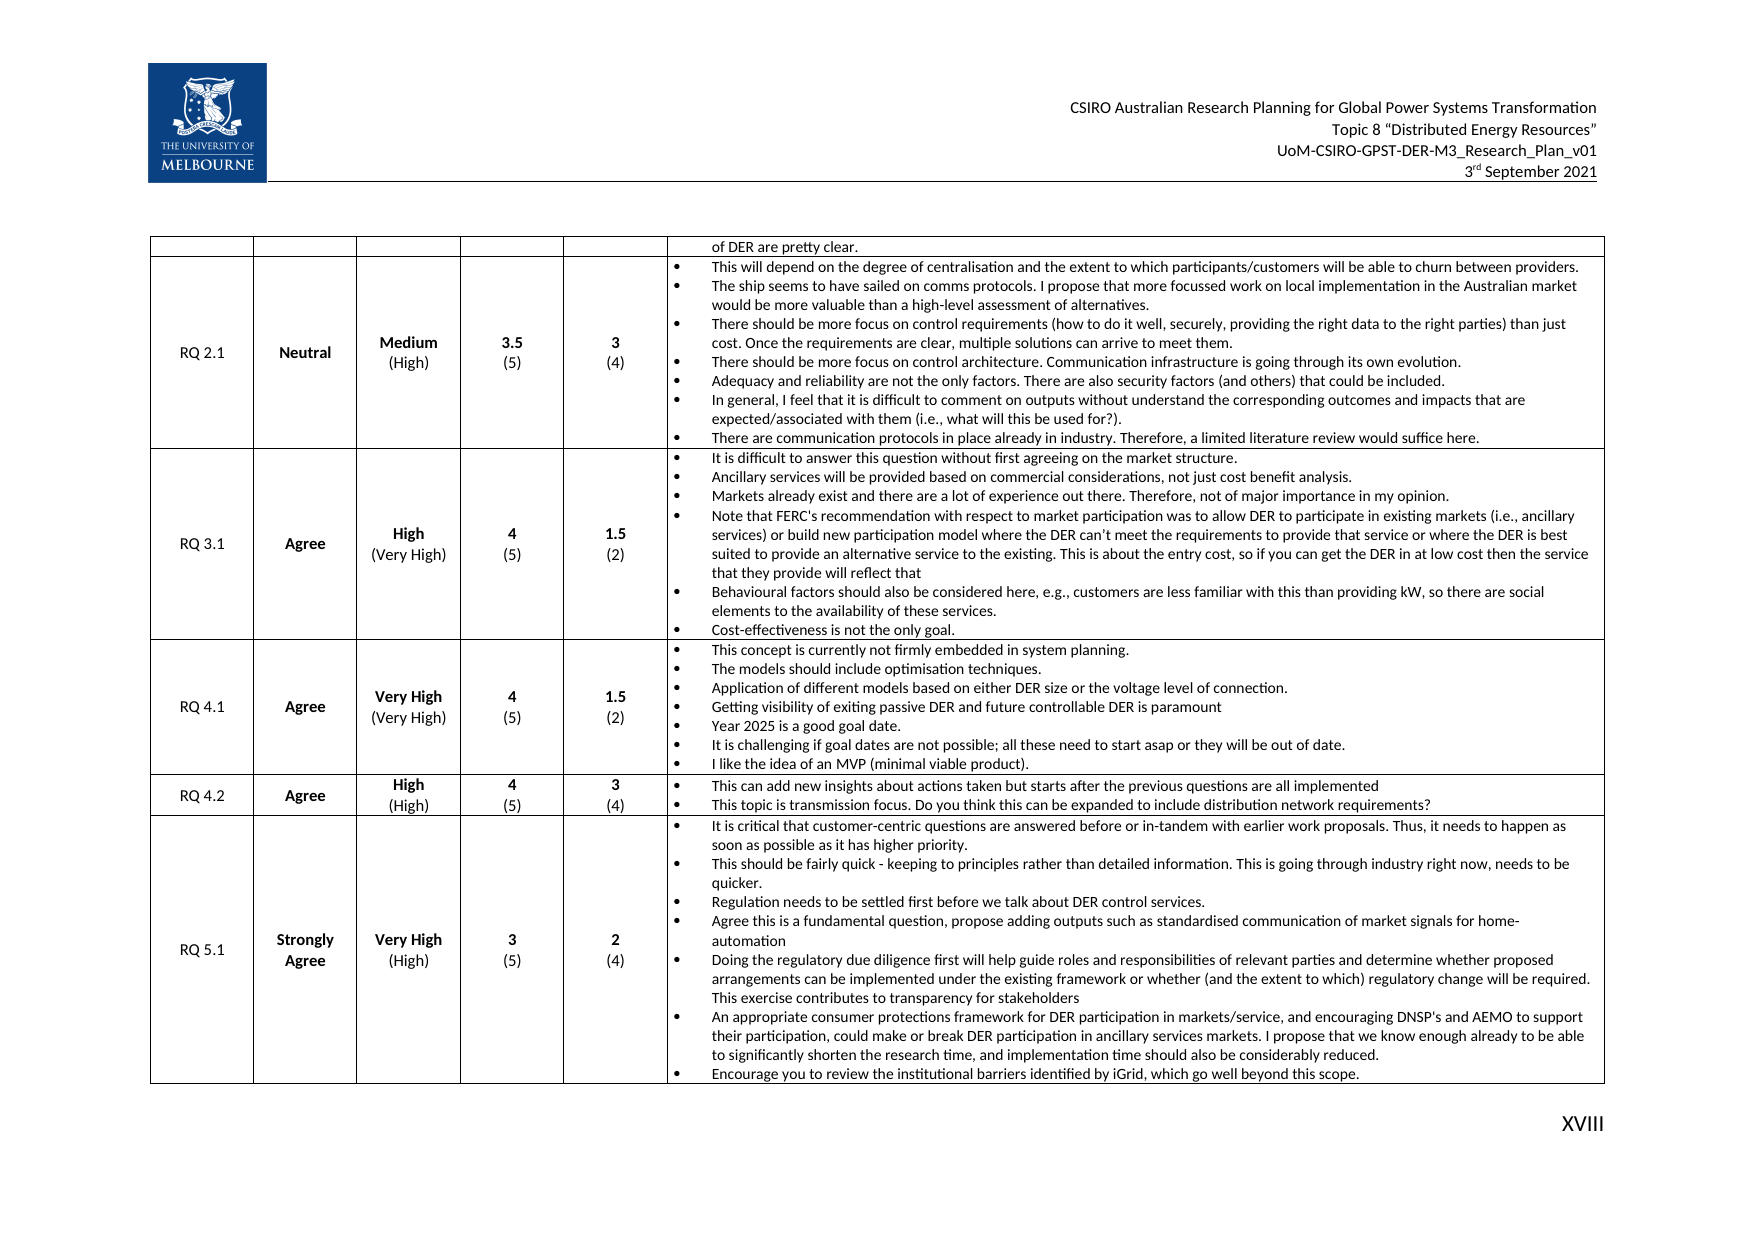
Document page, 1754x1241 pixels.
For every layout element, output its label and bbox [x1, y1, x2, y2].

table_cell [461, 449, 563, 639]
picture [148, 63, 267, 183]
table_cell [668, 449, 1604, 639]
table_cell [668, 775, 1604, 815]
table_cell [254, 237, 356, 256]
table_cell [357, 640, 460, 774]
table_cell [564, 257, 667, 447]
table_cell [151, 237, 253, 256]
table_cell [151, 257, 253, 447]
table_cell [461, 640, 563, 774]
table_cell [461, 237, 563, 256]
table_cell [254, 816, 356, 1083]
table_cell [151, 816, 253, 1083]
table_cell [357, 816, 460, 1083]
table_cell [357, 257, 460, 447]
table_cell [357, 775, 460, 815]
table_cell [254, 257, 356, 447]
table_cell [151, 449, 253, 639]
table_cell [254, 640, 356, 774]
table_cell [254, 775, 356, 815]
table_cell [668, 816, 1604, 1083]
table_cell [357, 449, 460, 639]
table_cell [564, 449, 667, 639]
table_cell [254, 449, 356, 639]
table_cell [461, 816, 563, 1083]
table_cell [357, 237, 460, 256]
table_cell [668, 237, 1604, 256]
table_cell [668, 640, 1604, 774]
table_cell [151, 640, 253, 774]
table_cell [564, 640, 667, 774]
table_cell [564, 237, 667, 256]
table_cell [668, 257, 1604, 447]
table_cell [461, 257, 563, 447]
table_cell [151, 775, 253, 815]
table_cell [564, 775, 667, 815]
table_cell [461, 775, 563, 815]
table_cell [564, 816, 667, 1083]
